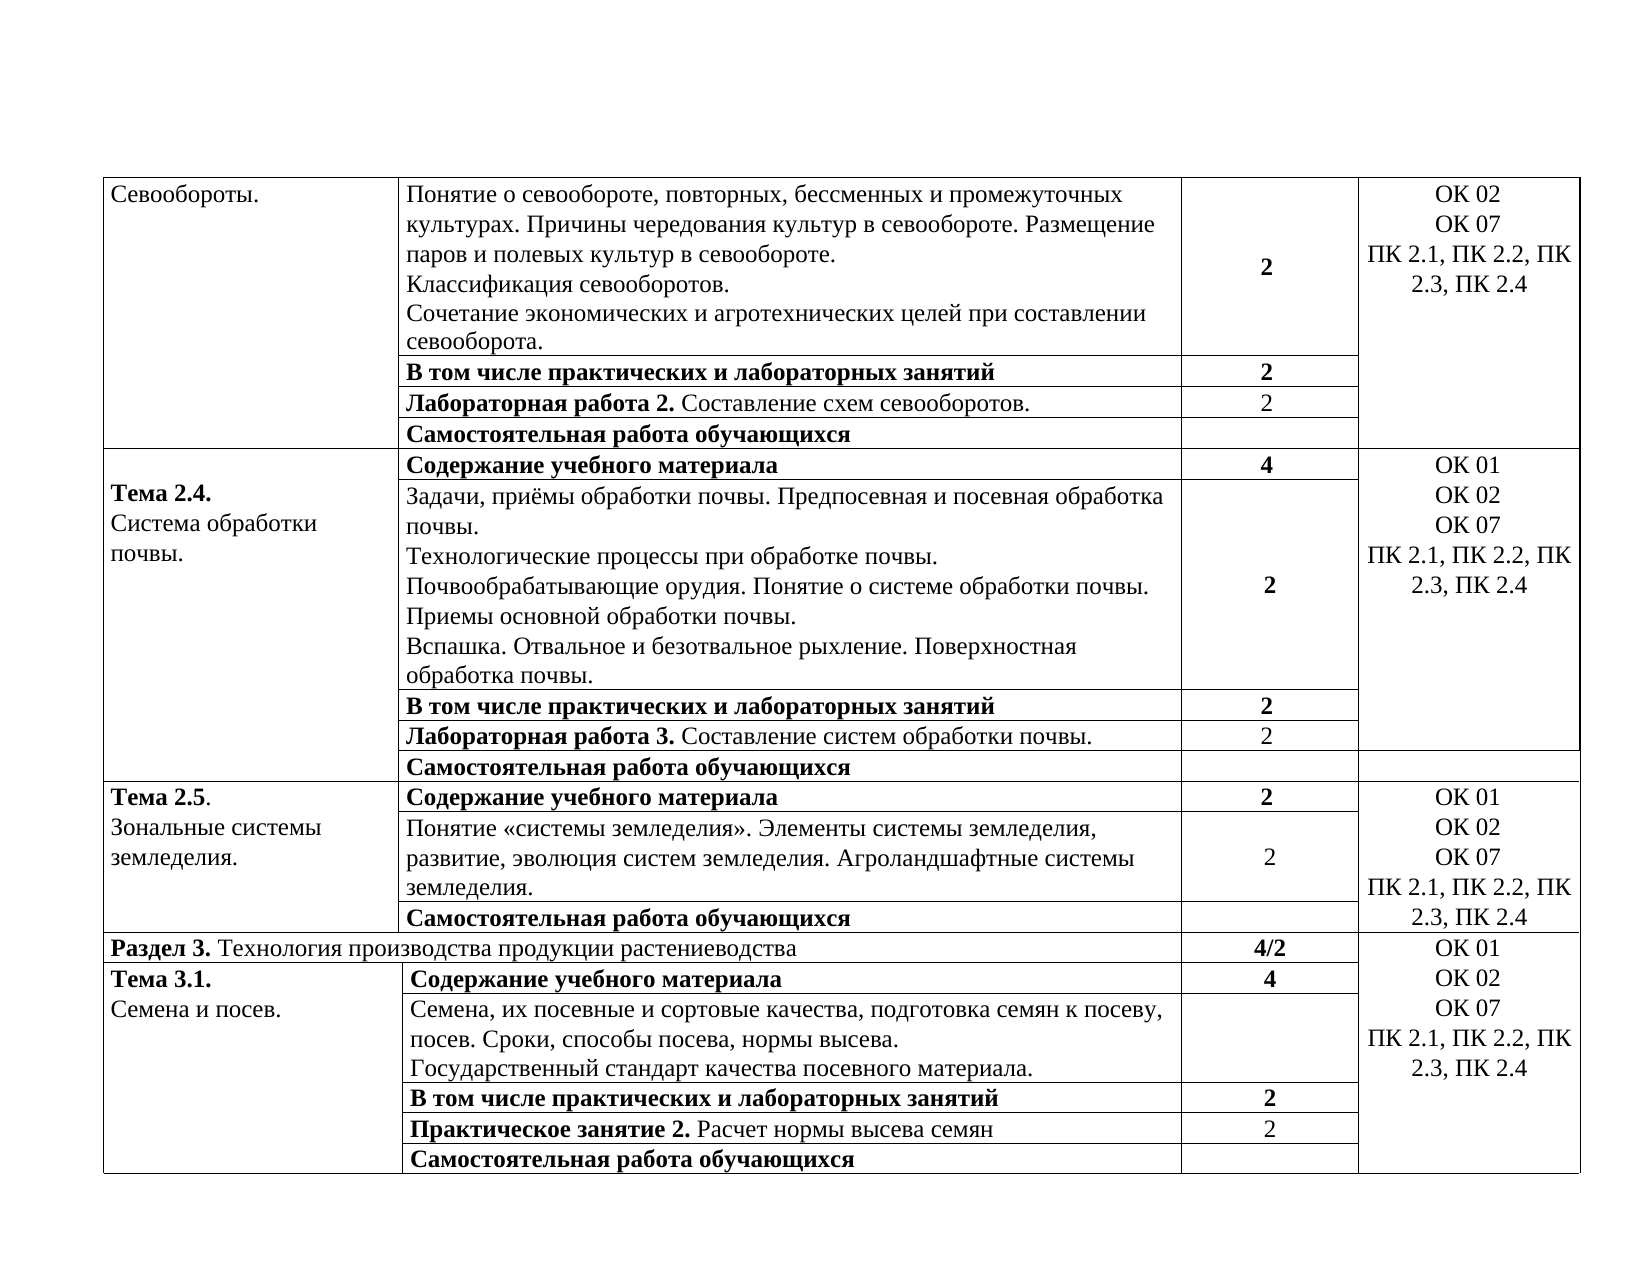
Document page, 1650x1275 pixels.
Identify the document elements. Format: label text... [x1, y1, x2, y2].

table_cell Понятие о севообороте, повторных, бессменных и промежуточных культурах. Причины чередования культур в севообороте. Размещение паров и полевых культур в севообороте. Классификация севооборотов. Сочетание экономических и агротехнических целей при составлении севооборота. [399, 178, 1181, 355]
table_cell Самостоятельная работа обучающихся [399, 902, 1181, 932]
table_cell 2 [1182, 690, 1358, 720]
table_cell Содержание учебного материала [399, 782, 1181, 811]
table_cell 2 [1182, 178, 1358, 355]
table_cell В том числе практических и лабораторных занятий [403, 1083, 1181, 1112]
table_cell Семена, их посевные и сортовые качества, подготовка семян к посеву, посев. Сроки, способы посева, нормы высева. Государственный стандарт качества посевного материала. [403, 994, 1181, 1082]
table_cell Лабораторная работа 3. Составление систем обработки почвы. [399, 721, 1181, 750]
table_cell Самостоятельная работа обучающихся [399, 418, 1181, 448]
table_cell 2 [1182, 1083, 1358, 1112]
table_cell [1359, 751, 1580, 781]
table_cell Тема 2.4. Система обработки почвы. [104, 449, 398, 781]
table_cell Самостоятельная работа обучающихся [399, 751, 1181, 781]
table_cell Тема 2.5. Зональные системы земледелия. [104, 782, 398, 932]
table_cell [1182, 418, 1358, 448]
table_cell Понятие «системы земледелия». Элементы системы земледелия, развитие, эволюция систем земледелия. Агроландшафтные системы земледелия. [399, 812, 1181, 901]
table_cell ОК 01 ОК 02 ОК 07 ПК 2.1, ПК 2.2, ПК 2.3, ПК 2.4 [1359, 449, 1579, 750]
table_cell 2 [1182, 1113, 1358, 1142]
table_cell 2 [1182, 480, 1358, 689]
table_cell [1182, 1144, 1358, 1173]
table_cell 2 [1182, 782, 1358, 811]
table_cell В том числе практических и лабораторных занятий [399, 356, 1181, 386]
table_cell ОК 01 ОК 02 ОК 07 ПК 2.1, ПК 2.2, ПК 2.3, ПК 2.4 [1359, 781, 1580, 932]
table_cell Тема 3.1. Семена и посев. [104, 963, 402, 1173]
table_cell [1182, 751, 1358, 781]
table_cell 4/2 [1182, 933, 1358, 962]
table_cell 4 [1182, 963, 1358, 992]
table_cell 4 [1182, 449, 1358, 479]
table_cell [104, 178, 398, 448]
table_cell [1359, 178, 1579, 448]
table_cell [1182, 902, 1358, 932]
table_cell Содержание учебного материала [403, 963, 1181, 992]
table_cell Практическое занятие 2. Расчет нормы высева семян [403, 1113, 1181, 1142]
table_cell 2 [1182, 812, 1358, 901]
table_cell Содержание учебного материала [399, 449, 1181, 479]
table_cell Раздел 3. Технология производства продукции растениеводства [104, 933, 1181, 962]
table_cell Задачи, приёмы обработки почвы. Предпосевная и посевная обработка почвы. Технологические процессы при обработке почвы. Почвообрабатывающие орудия. Понятие о системе обработки почвы. Приемы основной обработки почвы. Вспашка. Отвальное и безотвальное рыхление. Поверхностная обработка почвы. [399, 480, 1181, 689]
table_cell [1359, 932, 1580, 1173]
table_cell Самостоятельная работа обучающихся [403, 1144, 1181, 1173]
table_cell Лабораторная работа 2. Составление схем севооборотов. [399, 387, 1181, 417]
table_cell 2 [1182, 721, 1358, 750]
table_cell [1182, 994, 1358, 1082]
table_cell В том числе практических и лабораторных занятий [399, 690, 1181, 720]
table_cell 2 [1182, 387, 1358, 417]
table_cell 2 [1182, 356, 1358, 386]
